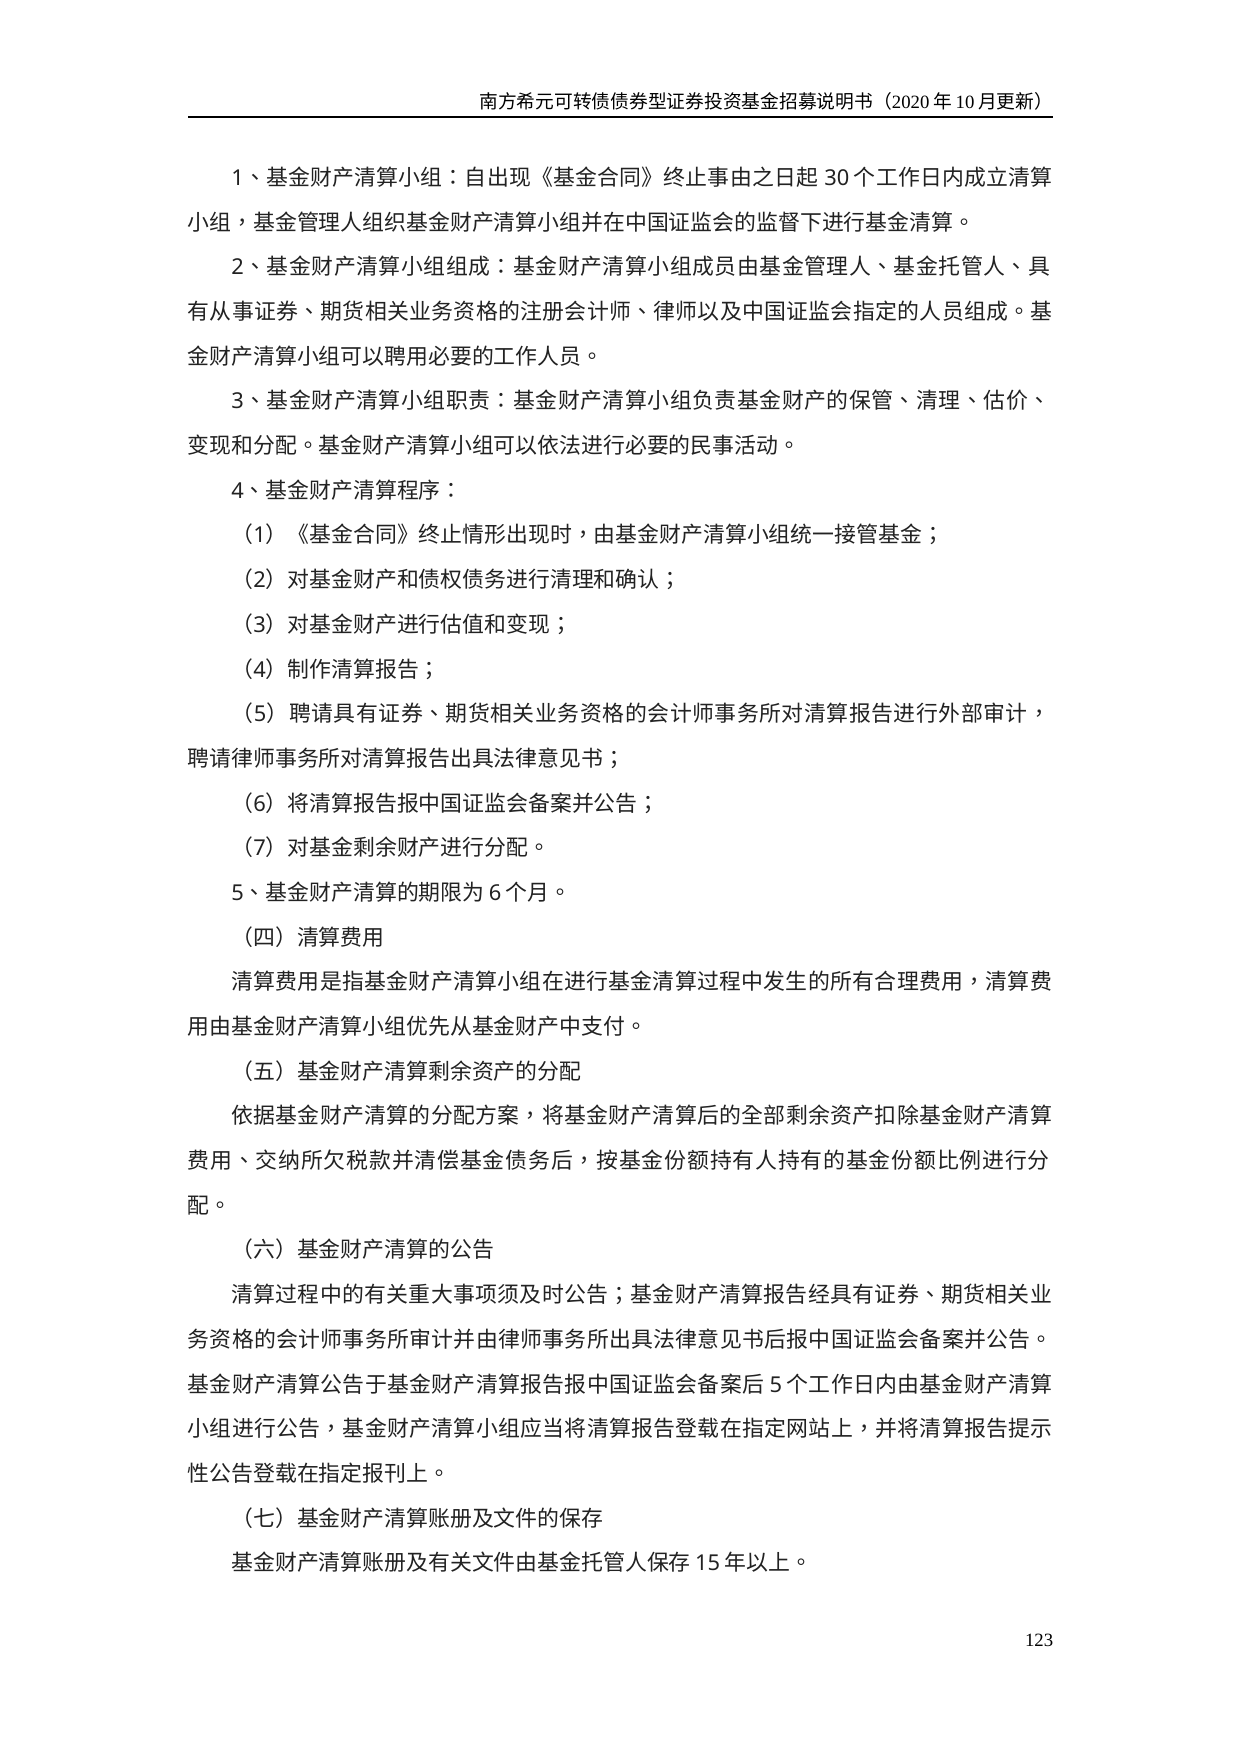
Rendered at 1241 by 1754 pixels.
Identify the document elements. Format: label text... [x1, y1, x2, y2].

text 2、基金财产清算小组组成：基金财产清算小组成员由基金管理人、基金托管人、具有从事证券、期货相关业务资格的注册会计师、律师以及中国证监会指定的人员组成。基金财产清算小组可以聘用必要的工作人员。 [187, 251, 1053, 371]
text （3）对基金财产进行估值和变现； [187, 609, 1053, 639]
text 4、基金财产清算程序： [187, 475, 1053, 504]
text 3、基金财产清算小组职责：基金财产清算小组负责基金财产的保管、清理、估价、变现和分配。基金财产清算小组可以依法进行必要的民事活动。 [187, 385, 1053, 460]
text （四）清算费用 [187, 922, 1053, 951]
text （5）聘请具有证券、期货相关业务资格的会计师事务所对清算报告进行外部审计，聘请律师事务所对清算报告出具法律意见书； [187, 698, 1053, 773]
text （2）对基金财产和债权债务进行清理和确认； [187, 564, 1053, 594]
text （6）将清算报告报中国证监会备案并公告； [187, 788, 1053, 817]
text 1、基金财产清算小组：自出现《基金合同》终止事由之日起30个工作日内成立清算小组，基金管理人组织基金财产清算小组并在中国证监会的监督下进行基金清算。 [187, 162, 1053, 236]
text （六）基金财产清算的公告 [187, 1234, 1053, 1264]
text （1）《基金合同》终止情形出现时，由基金财产清算小组统一接管基金； [187, 519, 1053, 549]
text （五）基金财产清算剩余资产的分配 [187, 1056, 1053, 1086]
text 清算费用是指基金财产清算小组在进行基金清算过程中发生的所有合理费用，清算费用由基金财产清算小组优先从基金财产中支付。 [187, 966, 1053, 1041]
text 清算过程中的有关重大事项须及时公告；基金财产清算报告经具有证券、期货相关业务资格的会计师事务所审计并由律师事务所出具法律意见书后报中国证监会备案并公告。基金财产清算公告于基金财产清算报告报中国证监会备案后5个工作日内由基金财产清算小组进行公告，基金财产清算小组应当将清算报告登载在指定网站上，并将清算报告提示性公告登载在指定报刊上。 [187, 1279, 1053, 1488]
text （七）基金财产清算账册及文件的保存 [187, 1503, 1053, 1532]
text （4）制作清算报告； [187, 653, 1053, 683]
text 依据基金财产清算的分配方案，将基金财产清算后的全部剩余资产扣除基金财产清算费用、交纳所欠税款并清偿基金债务后，按基金份额持有人持有的基金份额比例进行分配。 [187, 1100, 1053, 1219]
text 5、基金财产清算的期限为6个月。 [187, 877, 1053, 907]
text （7）对基金剩余财产进行分配。 [187, 832, 1053, 862]
text 基金财产清算账册及有关文件由基金托管人保存15年以上。 [187, 1547, 1053, 1577]
